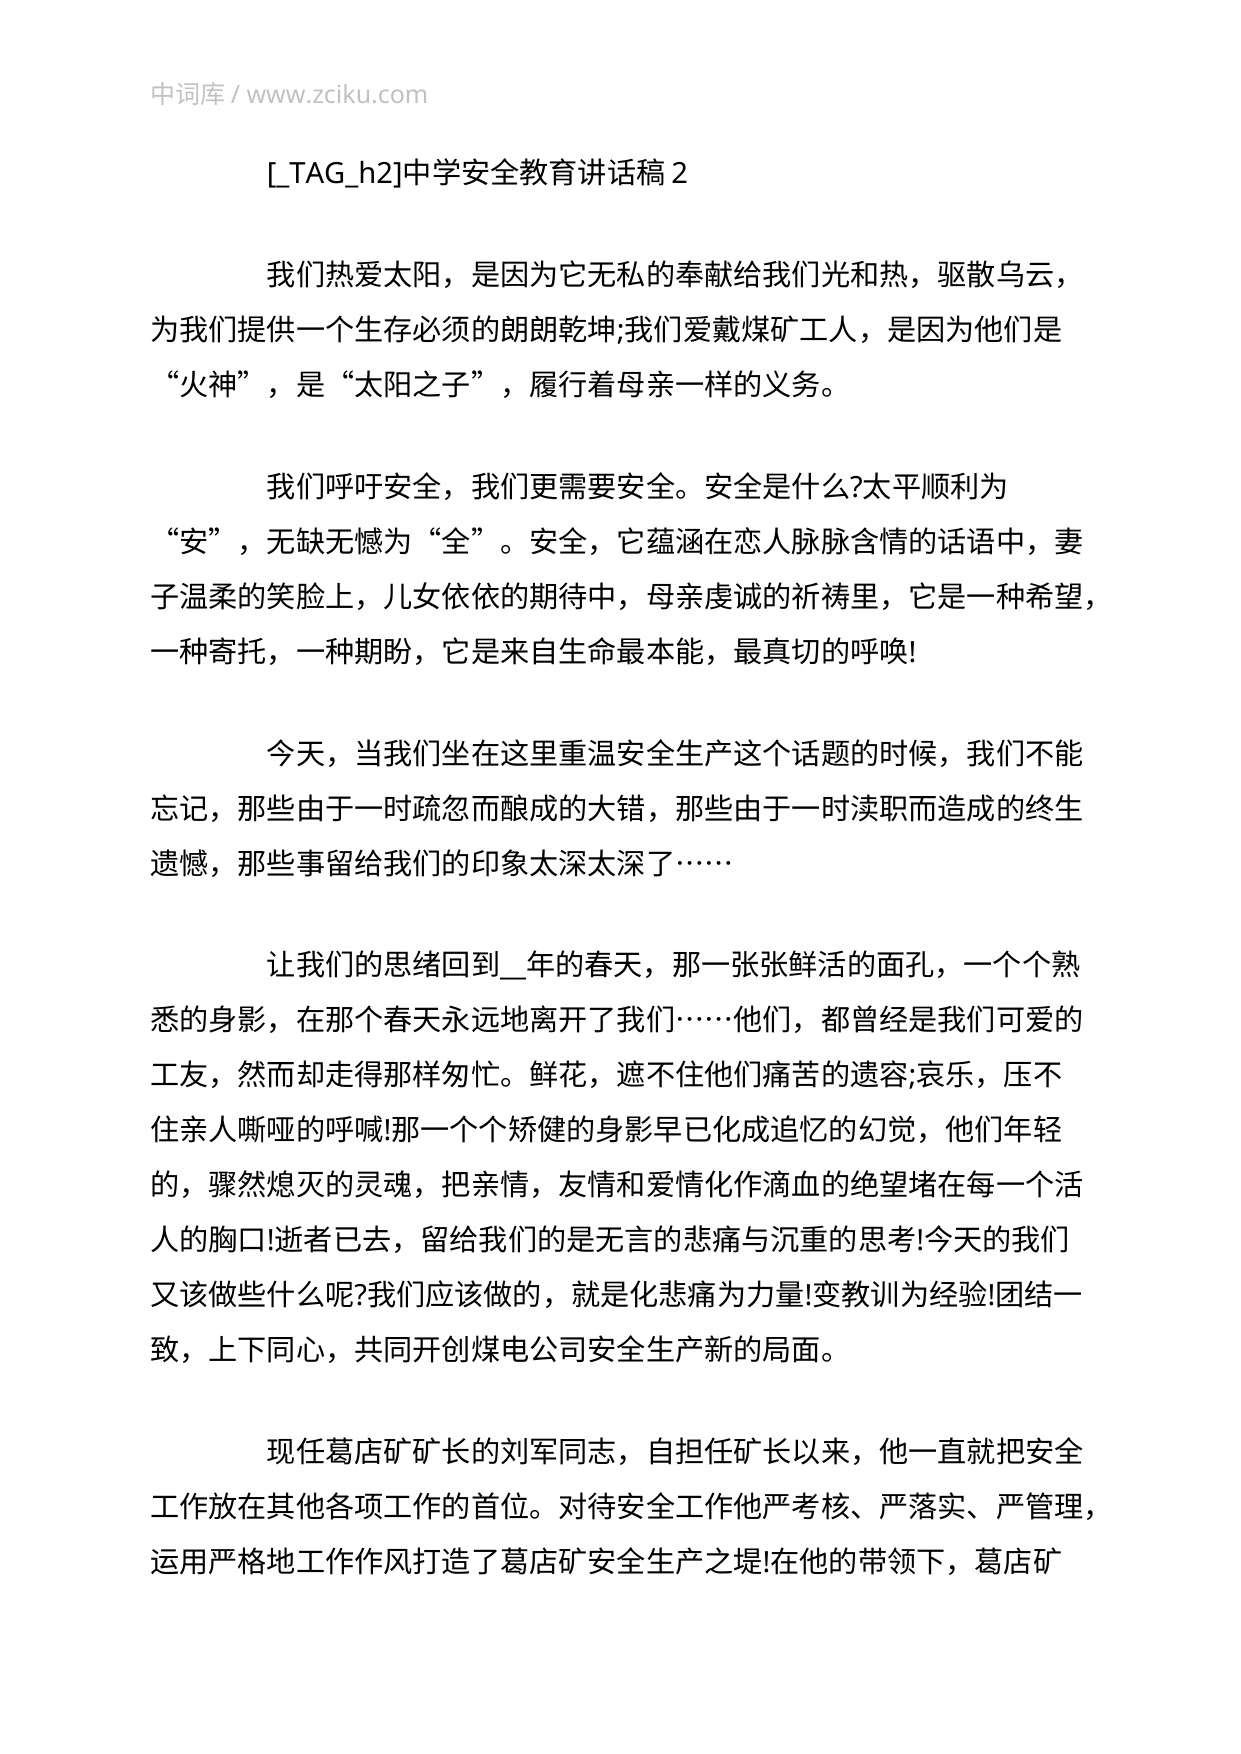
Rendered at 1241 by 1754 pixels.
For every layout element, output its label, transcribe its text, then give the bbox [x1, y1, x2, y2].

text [150, 1428, 1090, 1581]
text 让我们的思绪回到__年的春天，那一张张鲜活的面孔，一个个熟悉的身影，在那个春天永远地离开了我们……他们，都曾经是我们可爱的工友，然而却走得那样匆忙。鲜花，遮不住他们痛苦的遗容;哀乐，压不住亲人嘶哑的呼喊!那一个个矫健的身影早已化成追忆的幻觉，他们年轻的，骤然熄灭的灵魂，把亲情，友情和爱情化作滴血的绝望堵在每一个活人的胸口!逝者已去，留给我们的是无言的悲痛与沉重的思考!今天的我们又该做些什么呢?我们应该做的，就是化悲痛为力量!变教训为经验!团结一致，上下同心，共同开创煤电公司安全生产新的局面。 [150, 942, 1090, 1369]
text 我们热爱太阳，是因为它无私的奉献给我们光和热，驱散乌云，为我们提供一个生存必须的朗朗乾坤;我们爱戴煤矿工人，是因为他们是“火神”，是“太阳之子”，履行着母亲一样的义务。 [150, 252, 1090, 404]
text 我们呼吁安全，我们更需要安全。安全是什么?太平顺利为“安”，无缺无憾为“全”。安全，它蕴涵在恋人脉脉含情的话语中，妻子温柔的笑脸上，儿女依依的期待中，母亲虔诚的祈祷里，它是一种希望，一种寄托，一种期盼，它是来自生命最本能，最真切的呼唤! [150, 464, 1090, 671]
text [_TAG_h2]中学安全教育讲话稿2 [150, 150, 1090, 192]
text 今天，当我们坐在这里重温安全生产这个话题的时候，我们不能忘记，那些由于一时疏忽而酿成的大错，那些由于一时渎职而造成的终生遗憾，那些事留给我们的印象太深太深了…… [150, 730, 1090, 882]
